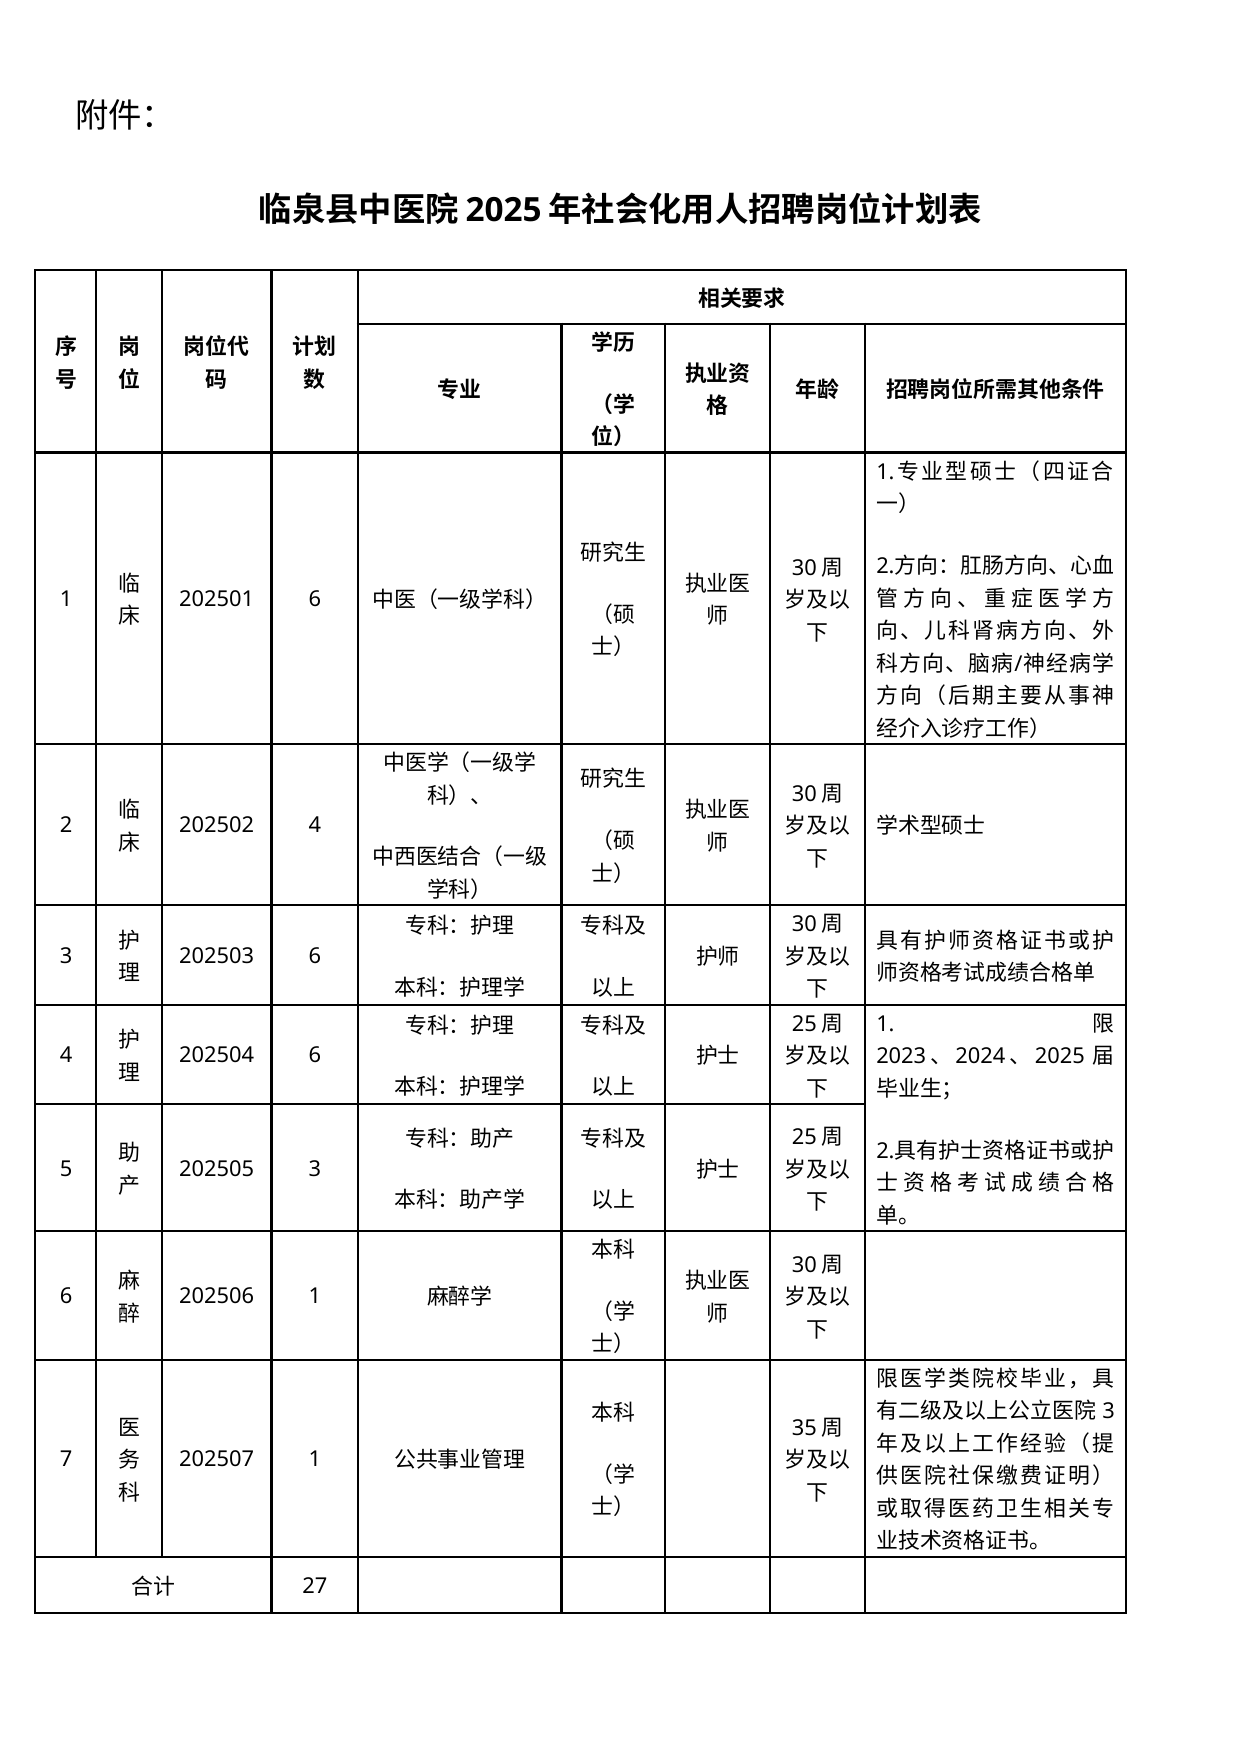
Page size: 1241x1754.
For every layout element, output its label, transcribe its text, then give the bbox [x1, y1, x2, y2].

table_cell 202504 [163, 1006, 270, 1103]
table_cell 5 [36, 1105, 95, 1230]
table_cell 麻醉学 [359, 1232, 560, 1358]
table_cell [359, 1558, 560, 1612]
table_cell 4 [273, 745, 357, 904]
table_cell [666, 1558, 769, 1612]
table_cell 2 [36, 745, 95, 904]
table_cell 30周岁及以下 [771, 906, 864, 1003]
table_header 岗位 [97, 271, 161, 451]
table_cell 专科：护理 本科：护理学 [359, 1006, 560, 1103]
table_cell 合计 [36, 1558, 270, 1612]
table_cell 202501 [163, 454, 270, 743]
table_cell 1 [36, 454, 95, 743]
table_cell 27 [273, 1558, 357, 1612]
table_cell 具有护师资格证书或护师资格考试成绩合格单 [866, 906, 1125, 1003]
table_cell 1.专业型硕士（四证合一） 2.方向：肛肠方向、心血管方向、重症医学方向、儿科肾病方向、外科方向、脑病/神经病学方向（后期主要从事神经介入诊疗工作） [866, 454, 1125, 743]
table_cell 25周岁及以下 [771, 1105, 864, 1230]
table_cell 限医学类院校毕业，具有二级及以上公立医院3年及以上工作经验（提供医院社保缴费证明）或取得医药卫生相关专业技术资格证书。 [866, 1361, 1125, 1556]
table_cell 1 [273, 1232, 357, 1358]
table_cell 202502 [163, 745, 270, 904]
table_cell 专科：助产 本科：助产学 [359, 1105, 560, 1230]
table_cell 执业医师 [666, 454, 769, 743]
table_cell 护士 [666, 1105, 769, 1230]
table_cell 专科及 以上 [563, 1105, 664, 1230]
table_cell 本科 （学士） [563, 1361, 664, 1556]
table_cell 3 [36, 906, 95, 1003]
table_cell 临床 [97, 454, 161, 743]
table_cell 学术型硕士 [866, 745, 1125, 904]
table_cell 4 [36, 1006, 95, 1103]
table_cell 护理 [97, 1006, 161, 1103]
table_cell 招聘岗位所需其他条件 [866, 325, 1125, 451]
table_cell 6 [273, 906, 357, 1003]
table_cell 临床 [97, 745, 161, 904]
table_cell 1.限2023、2024、2025届毕业生； 2.具有护士资格证书或护士资格考试成绩合格单。 [866, 1006, 1125, 1230]
table_cell 202505 [163, 1105, 270, 1230]
table_cell 麻醉 [97, 1232, 161, 1358]
table_cell 1 [273, 1361, 357, 1556]
table_cell 学历 （学位） [563, 325, 664, 451]
table_cell [563, 1558, 664, 1612]
table_cell 执业医师 [666, 1232, 769, 1358]
table_cell [866, 1232, 1125, 1358]
table_cell 执业资格 [666, 325, 769, 451]
table_cell 6 [273, 454, 357, 743]
table_cell 35周岁及以下 [771, 1361, 864, 1556]
table_header 相关要求 [359, 271, 1125, 323]
table_cell 护士 [666, 1006, 769, 1103]
table_cell 3 [273, 1105, 357, 1230]
text 临泉县中医院2025年社会化用人招聘岗位计划表 [75, 175, 1165, 240]
table_cell 专科及 以上 [563, 906, 664, 1003]
table_cell 年龄 [771, 325, 864, 451]
table_cell 医务科 [97, 1361, 161, 1556]
table_cell 护师 [666, 906, 769, 1003]
table_cell 公共事业管理 [359, 1361, 560, 1556]
table_cell 30周岁及以下 [771, 1232, 864, 1358]
table_cell 护理 [97, 906, 161, 1003]
table_cell 中医（一级学科） [359, 454, 560, 743]
table_cell 中医学（一级学科）、 中西医结合（一级学科） [359, 745, 560, 904]
table_cell 202507 [163, 1361, 270, 1556]
table_cell 25周岁及以下 [771, 1006, 864, 1103]
table_cell 202506 [163, 1232, 270, 1358]
table_cell 7 [36, 1361, 95, 1556]
table_cell 30周岁及以下 [771, 745, 864, 904]
table_header 岗位代码 [163, 271, 270, 451]
table_cell 6 [36, 1232, 95, 1358]
table_header 计划数 [273, 271, 357, 451]
table_cell 本科 （学士） [563, 1232, 664, 1358]
table_cell 202503 [163, 906, 270, 1003]
table_cell 6 [273, 1006, 357, 1103]
table_cell [866, 1558, 1125, 1612]
table_cell 专科：护理 本科：护理学 [359, 906, 560, 1003]
table_cell [771, 1558, 864, 1612]
table_cell 30周岁及以下 [771, 454, 864, 743]
text 附件： [75, 81, 1165, 146]
table_cell 专业 [359, 325, 560, 451]
table_cell [666, 1361, 769, 1556]
table_cell 研究生 （硕士） [563, 454, 664, 743]
table_cell 助产 [97, 1105, 161, 1230]
table_cell 专科及 以上 [563, 1006, 664, 1103]
table_header 序号 [36, 271, 95, 451]
table_cell 执业医师 [666, 745, 769, 904]
table_cell 研究生 （硕士） [563, 745, 664, 904]
